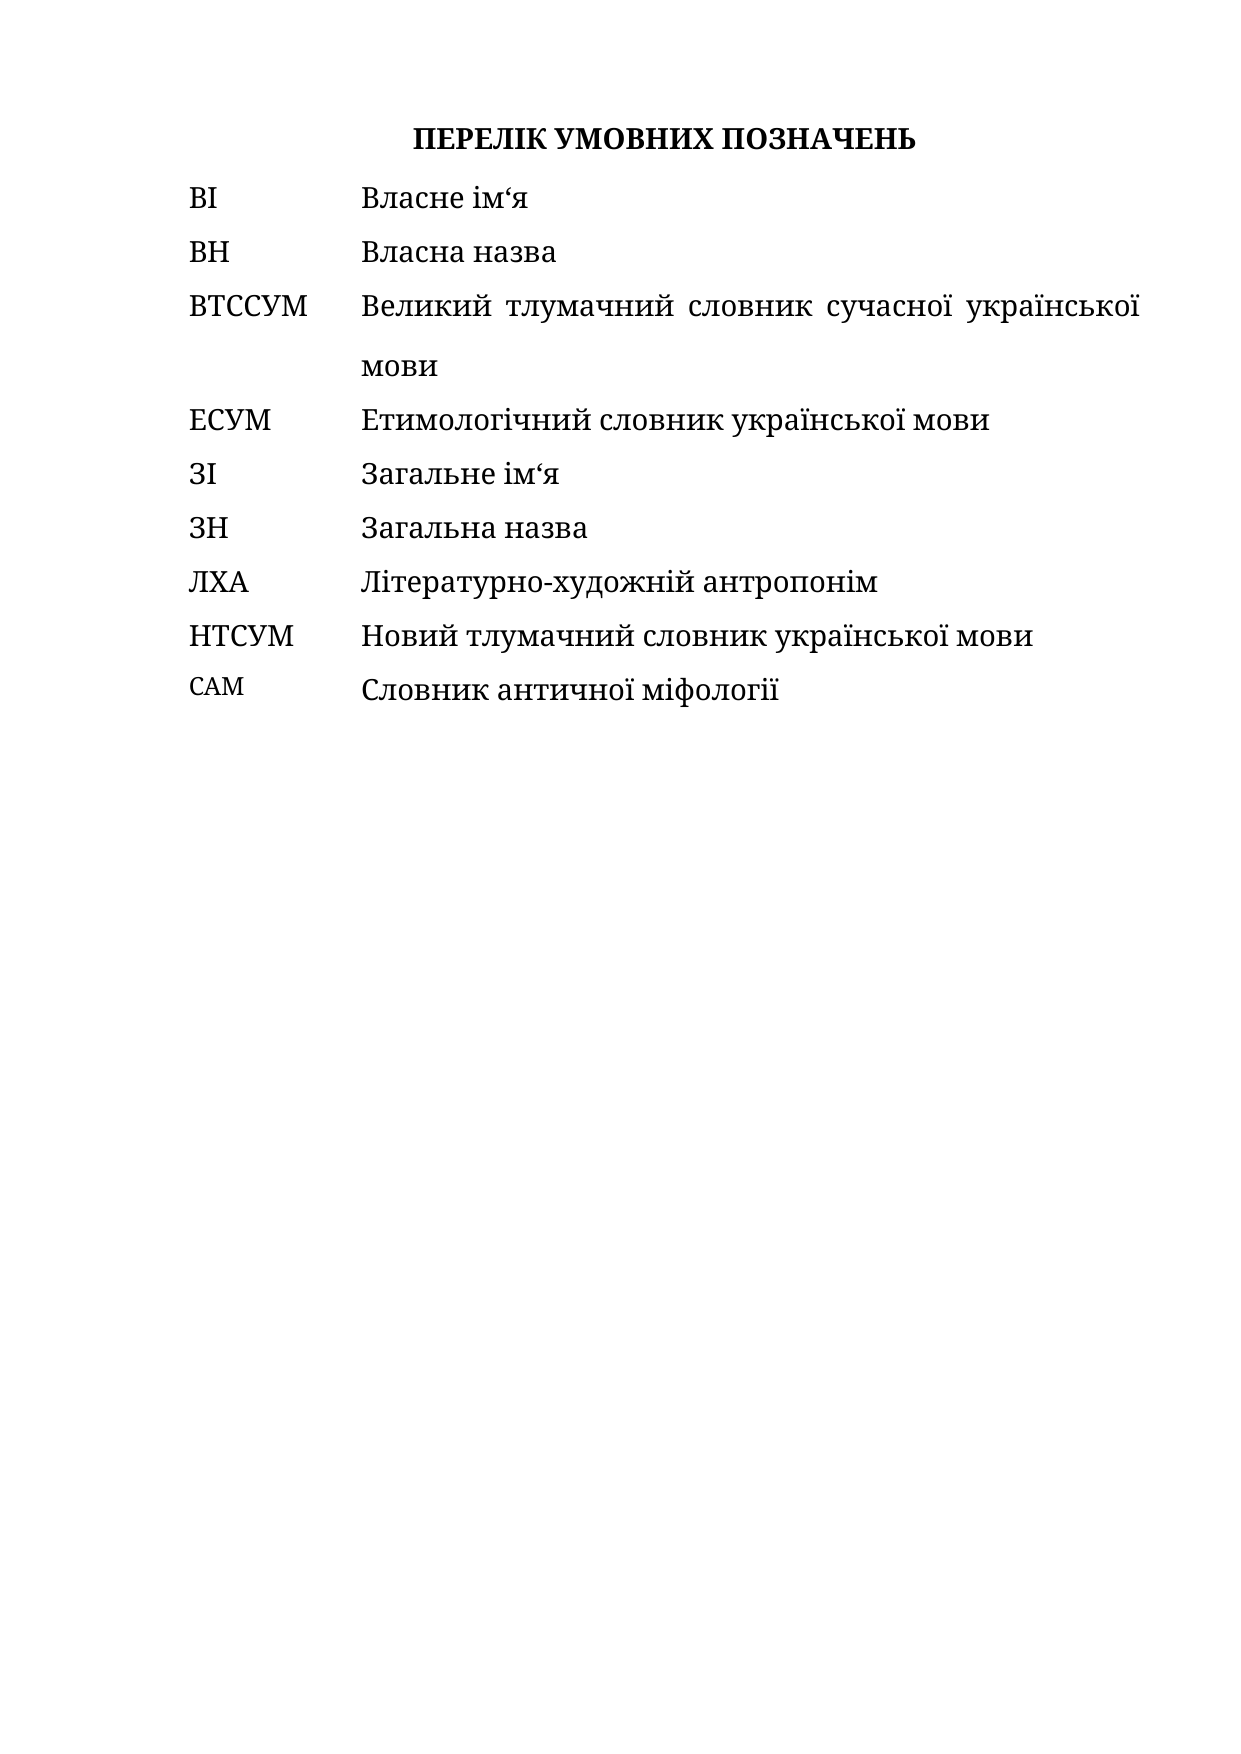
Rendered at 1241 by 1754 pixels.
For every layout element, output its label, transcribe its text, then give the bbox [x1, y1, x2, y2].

table_cell Словник античної міфології [350, 669, 1152, 723]
table_cell НТСУМ [177, 615, 349, 669]
table_cell ВН [177, 232, 349, 286]
table_cell Загальне ім‘я [350, 453, 1152, 507]
table_cell ЗН [177, 507, 349, 561]
table_header ВІ [177, 178, 349, 232]
table_cell Етимологічний словник української мови [350, 399, 1152, 453]
table_cell ЛХА [177, 561, 349, 615]
table_cell Великий тлумачний словник сучасної української мови [350, 286, 1152, 399]
table_cell САМ [177, 669, 349, 723]
text ПЕРЕЛІК УМОВНИХ ПОЗНАЧЕНЬ [177, 118, 1152, 158]
table_cell ВТССУМ [177, 286, 349, 399]
table_cell ЕСУМ [177, 399, 349, 453]
table_header Власне ім‘я [350, 178, 1152, 232]
table_cell Літературно-художній антропонім [350, 561, 1152, 615]
table_cell Власна назва [350, 232, 1152, 286]
table_cell ЗІ [177, 453, 349, 507]
table_cell Загальна назва [350, 507, 1152, 561]
table_cell Новий тлумачний словник української мови [350, 615, 1152, 669]
